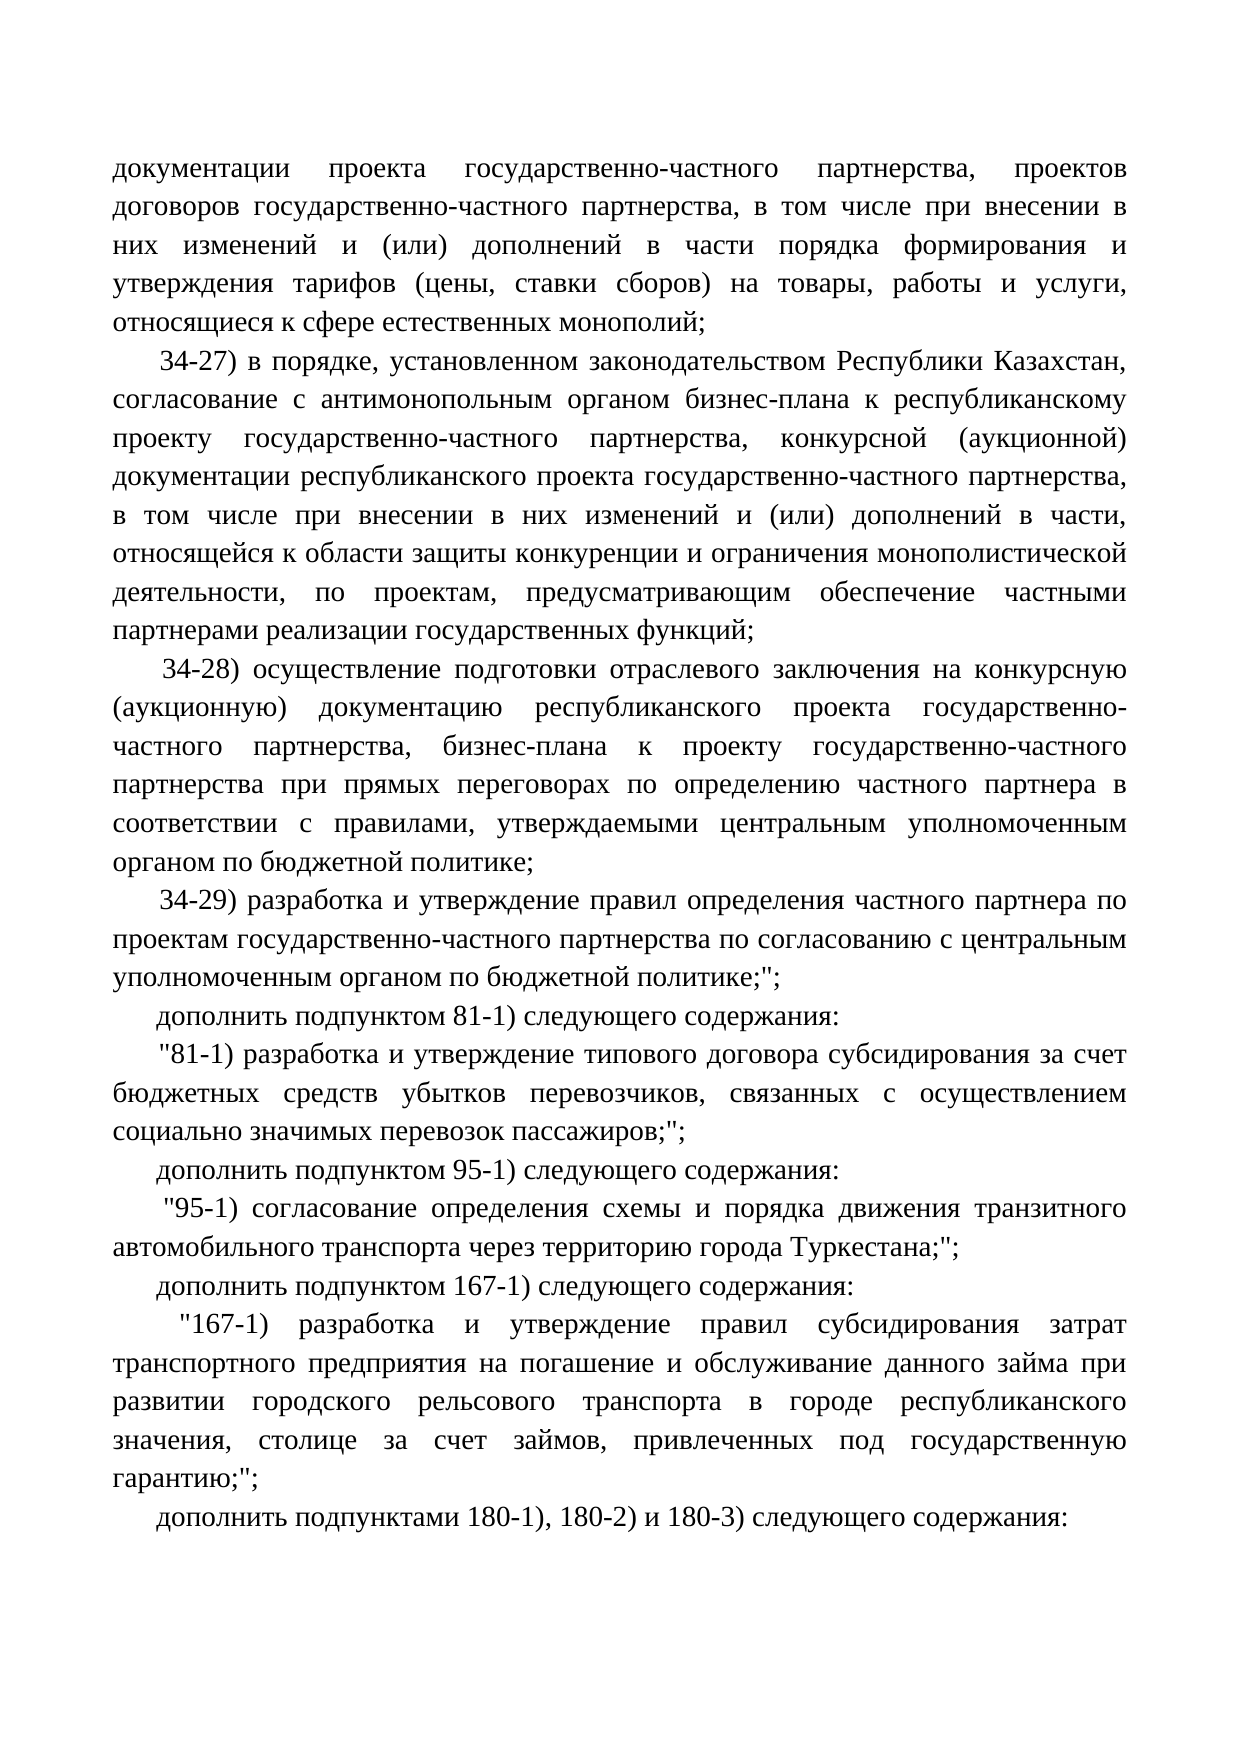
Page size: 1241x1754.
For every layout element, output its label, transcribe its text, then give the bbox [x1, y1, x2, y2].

text 34-27) в порядке, установленном законодательством Республики Казахстан, согласование с антимонопольным органом бизнес-плана к республиканскому проекту государственно-частного партнерства, конкурсной (аукционной) документации республиканского проекта государственно-частного партнерства, в том числе при внесении в них изменений и (или) дополнений в части, относящейся к области защиты конкуренции и ограничения монополистической деятельности, по проектам, предусматривающим обеспечение частными партнерами реализации государственных функций; [112, 343, 1128, 646]
text дополнить подпунктом 95-1) следующего содержания: [112, 1152, 1128, 1186]
text дополнить подпунктом 81-1) следующего содержания: [112, 998, 1128, 1031]
text "95-1) согласование определения схемы и порядка движения транзитного автомобильного транспорта через территорию города Туркестана;"; [112, 1191, 1128, 1263]
text 34-29) разработка и утверждение правил определения частного партнера по проектам государственно-частного партнерства по согласованию с центральным уполномоченным органом по бюджетной политике;"; [112, 882, 1128, 993]
text дополнить подпунктом 167-1) следующего содержания: [112, 1268, 1128, 1301]
text "167-1) разработка и утверждение правил субсидирования затрат транспортного предприятия на погашение и обслуживание данного займа при развитии городского рельсового транспорта в городе республиканского значения, столице за счет займов, привлеченных под государственную гарантию;"; [112, 1306, 1128, 1494]
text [112, 150, 1128, 338]
text "81-1) разработка и утверждение типового договора субсидирования за счет бюджетных средств убытков перевозчиков, связанных с осуществлением социально значимых перевозок пассажиров;"; [112, 1036, 1128, 1147]
text 34-28) осуществление подготовки отраслевого заключения на конкурсную (аукционную) документацию республиканского проекта государственно-частного партнерства, бизнес-плана к проекту государственно-частного партнерства при прямых переговорах по определению частного партнера в соответствии с правилами, утверждаемыми центральным уполномоченным органом по бюджетной политике; [112, 651, 1128, 877]
text дополнить подпунктами 180-1), 180-2) и 180-3) следующего содержания: [112, 1499, 1128, 1532]
